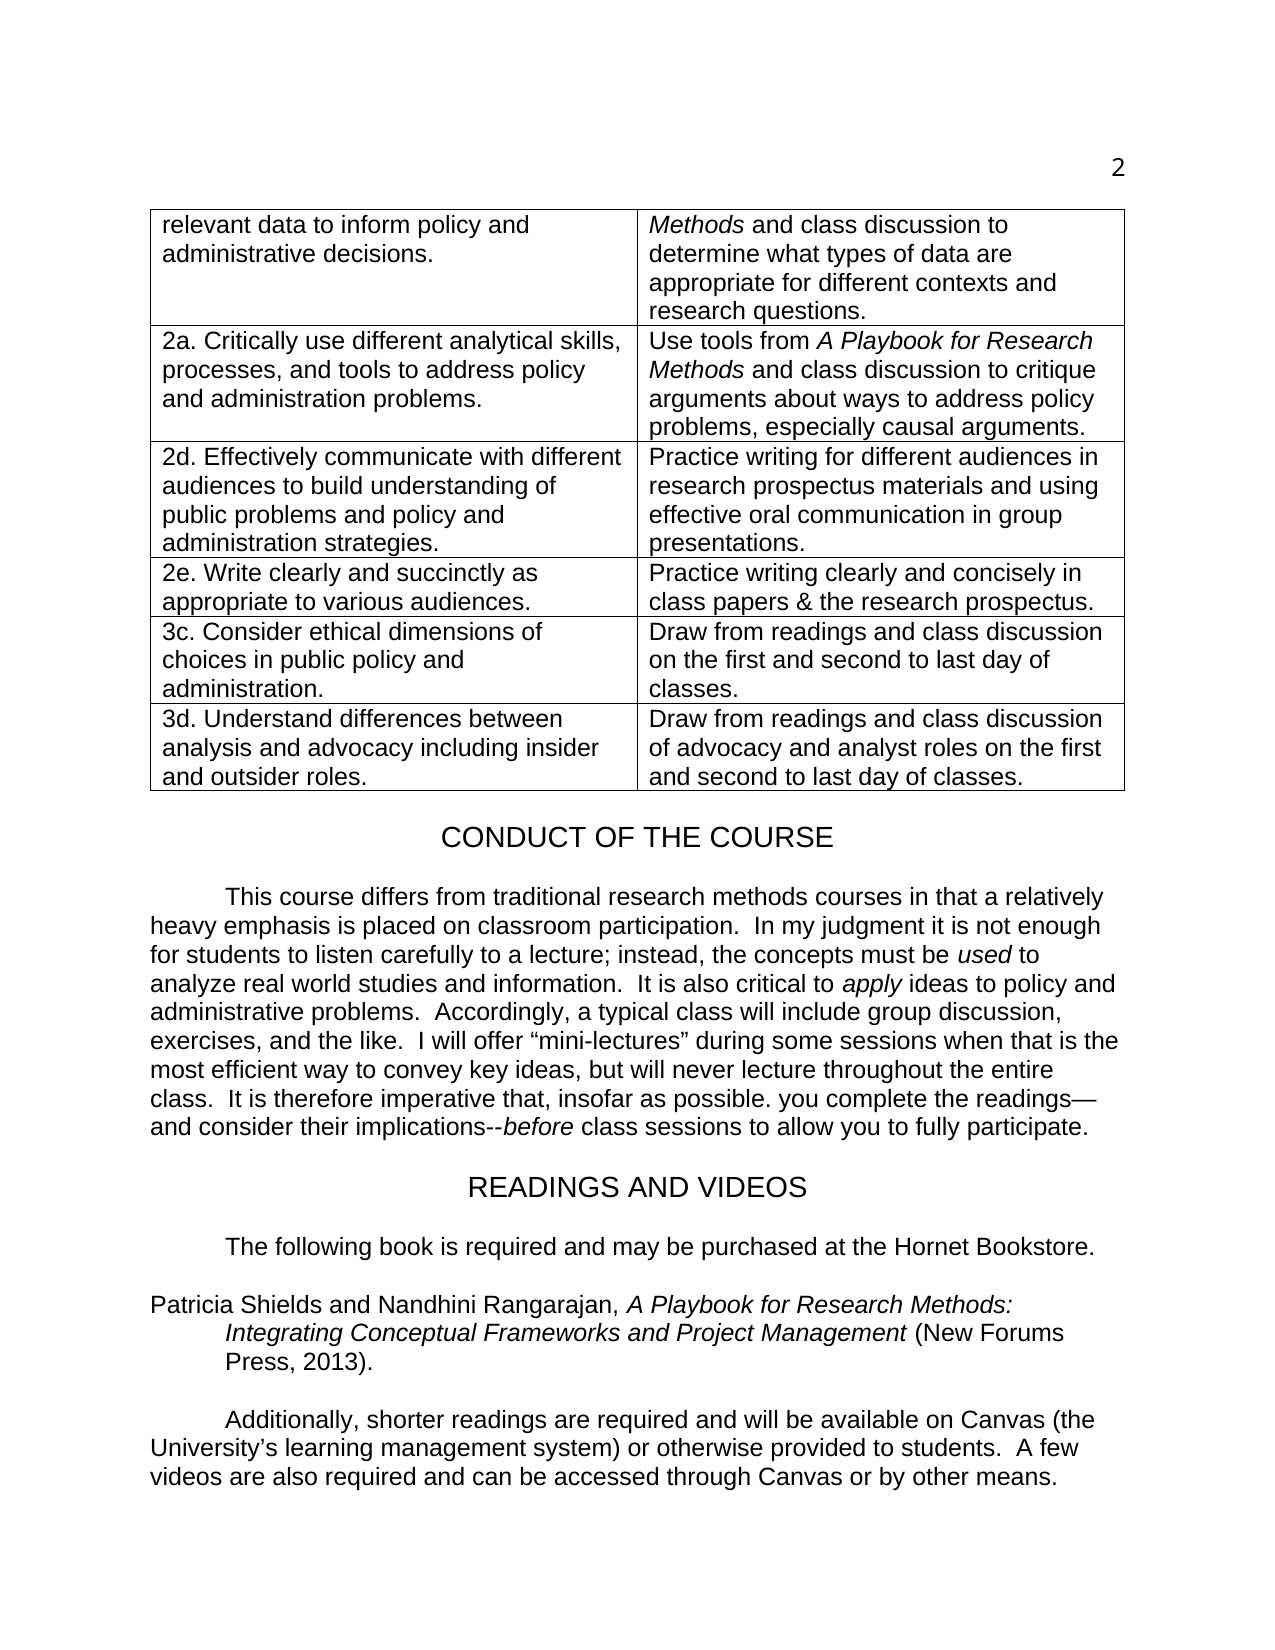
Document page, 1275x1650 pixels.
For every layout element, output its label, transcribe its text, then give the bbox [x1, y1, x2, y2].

text Patricia Shields and Nandhini Rangarajan, A Playbook for Research Methods: [150, 1290, 1125, 1318]
table_cell Practice writing for different audiences in research prospectus materials and using effective oral communication in group presentations. [638, 442, 1124, 557]
table_cell Practice writing clearly and concisely in class papers & the research prospectus. [638, 558, 1124, 616]
table_cell Draw from readings and class discussion of advocacy and analyst roles on the first and second to last day of classes. [638, 704, 1124, 790]
text Integrating Conceptual Frameworks and Project Management (New Forums [150, 1318, 1125, 1347]
table_cell Draw from readings and class discussion on the first and second to last day of classes. [638, 617, 1124, 703]
table_cell 2d. Effectively communicate with different audiences to build understanding of public problems and policy and administration strategies. [151, 442, 637, 557]
table_cell Use tools from A Playbook for Research Methods and class discussion to critique arguments about ways to address policy problems, especially causal arguments. [638, 326, 1124, 441]
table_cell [151, 210, 637, 325]
text READINGS AND VIDEOS [150, 1170, 1125, 1203]
text This course differs from traditional research methods courses in that a relatively heavy emphasis is placed on classroom participation. In my judgment it is not enough for students to listen carefully to a lecture; instead, the concepts must be used to analyze real world studies and information. It is also critical to apply ideas to policy and administrative problems. Accordingly, a typical class will include group discussion, exercises, and the like. I will offer “mini-lectures” during some sessions when that is the most efficient way to convey key ideas, but will never lecture throughout the entire class. It is therefore imperative that, insofar as possible. you complete the readings—and consider their implications--before class sessions to allow you to fully participate. [150, 882, 1125, 1141]
table_cell 2a. Critically use different analytical skills, processes, and tools to address policy and administration problems. [151, 326, 637, 441]
text CONDUCT OF THE COURSE [150, 820, 1125, 854]
table_cell 3c. Consider ethical dimensions of choices in public policy and administration. [151, 617, 637, 703]
text Press, 2013). [150, 1347, 1125, 1376]
text The following book is required and may be purchased at the Hornet Bookstore. [150, 1232, 1125, 1261]
table_cell 2e. Write clearly and succinctly as appropriate to various audiences. [151, 558, 637, 616]
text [150, 1405, 1125, 1491]
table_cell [638, 210, 1124, 325]
table_cell 3d. Understand differences between analysis and advocacy including insider and outsider roles. [151, 704, 637, 790]
